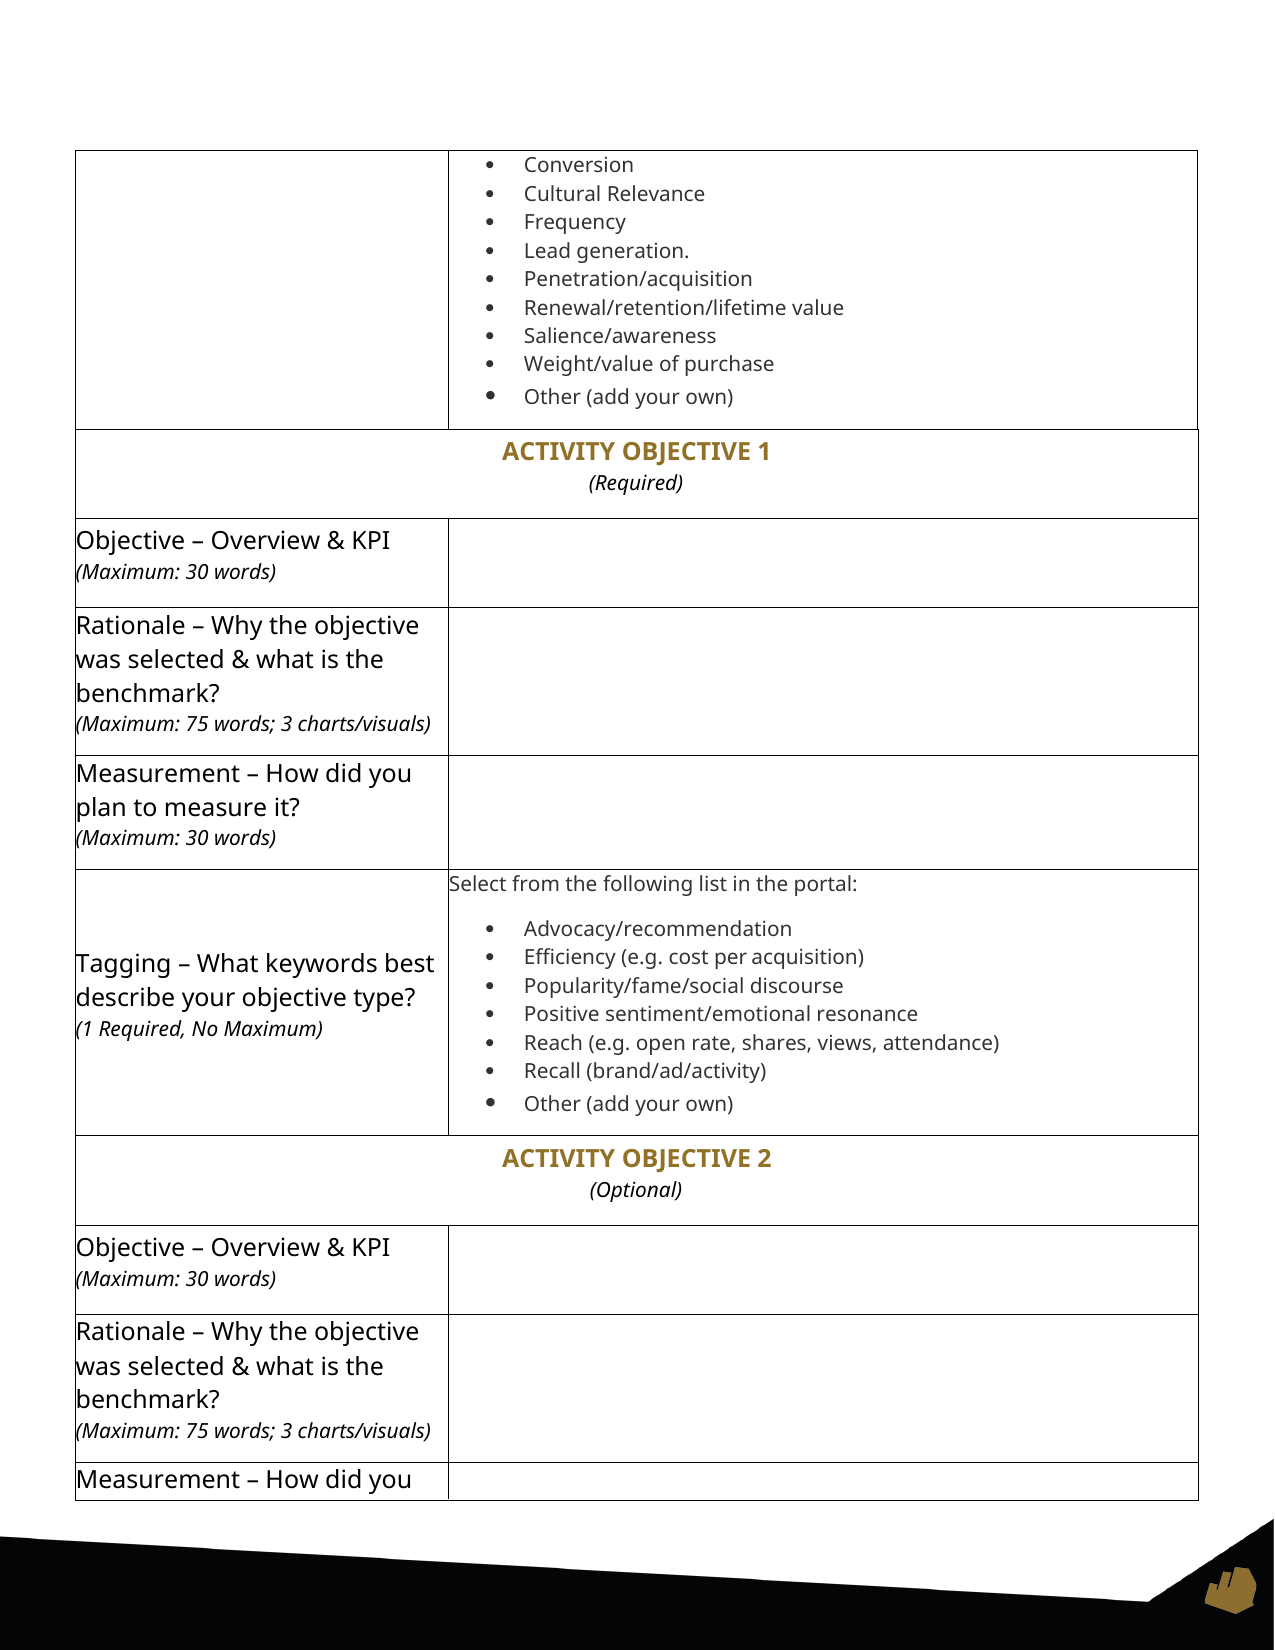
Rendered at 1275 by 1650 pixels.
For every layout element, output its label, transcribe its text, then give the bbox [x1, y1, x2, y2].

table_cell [449, 151, 1197, 429]
table_cell Measurement – How did you plan to measure it? (Maximum: 30 words) [76, 756, 448, 868]
table_cell Rationale – Why the objective was selected & what is the benchmark? (Maximum: 75 words; 3 charts/visuals) [76, 1315, 448, 1461]
table_cell [449, 1226, 1198, 1313]
table_cell [449, 756, 1198, 868]
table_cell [76, 1463, 448, 1499]
table_cell Rationale – Why the objective was selected & what is the benchmark? (Maximum: 75 words; 3 charts/visuals) [76, 608, 448, 755]
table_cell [76, 151, 448, 429]
table_cell [449, 608, 1198, 755]
table_cell Objective – Overview & KPI (Maximum: 30 words) [76, 519, 448, 607]
table_cell [449, 1315, 1198, 1461]
table_cell ACTIVITY OBJECTIVE 2 (Optional) [76, 1136, 1198, 1224]
table_cell Tagging – What keywords best describe your objective type? (1 Required, No Maximum) [76, 870, 448, 1135]
table_cell Objective – Overview & KPI (Maximum: 30 words) [76, 1226, 448, 1313]
table_cell ACTIVITY OBJECTIVE 1 (Required) [76, 430, 1198, 518]
table_cell [449, 1463, 1198, 1499]
table_cell [449, 519, 1198, 607]
picture [0, 1518, 1274, 1650]
table_cell Select from the following list in the portal: Advocacy/recommendation Efficiency (e.g. cost per acquisition) Popularity/fame/social discourse Positive sentiment/emotional resonance Reach (e.g. open rate, shares, views, attendance) Recall (brand/ad/activity) Other (add your own) [449, 870, 1198, 1135]
